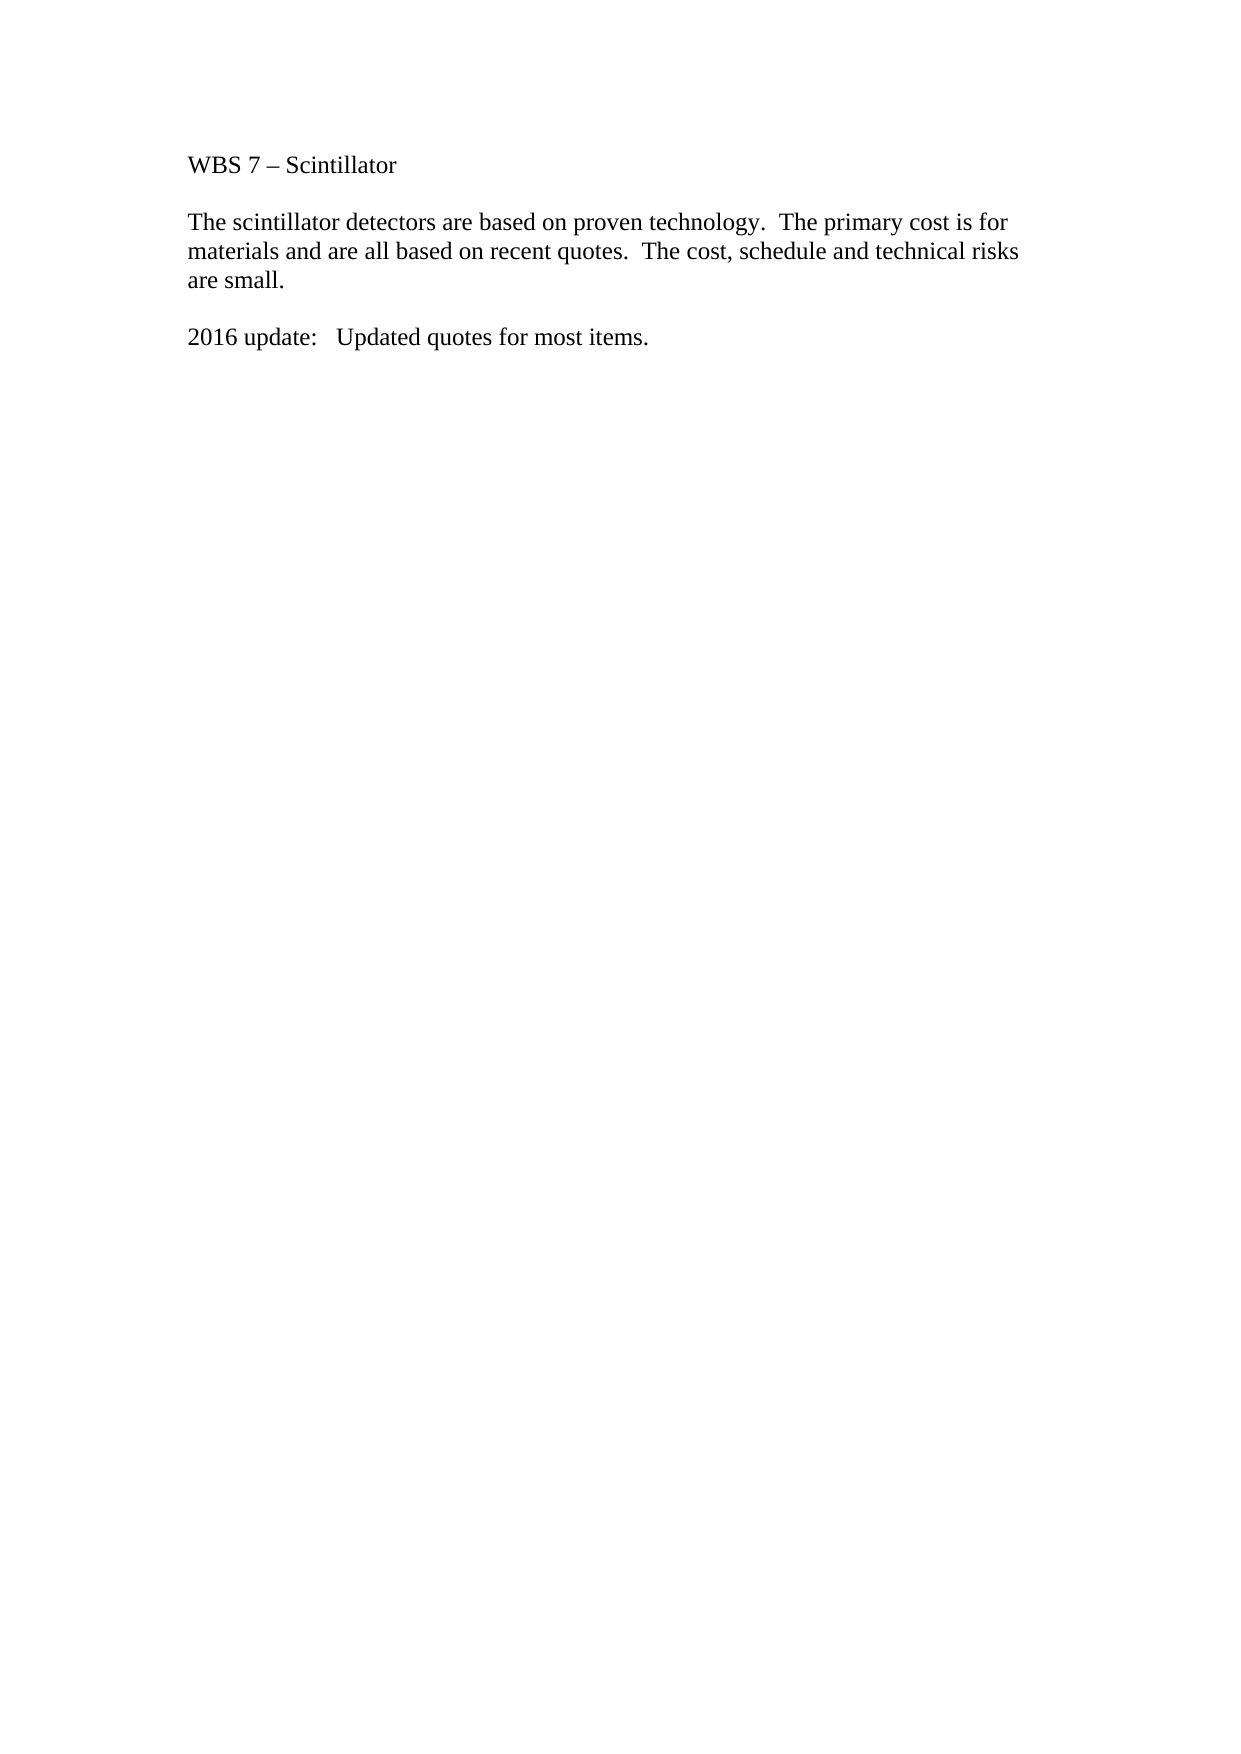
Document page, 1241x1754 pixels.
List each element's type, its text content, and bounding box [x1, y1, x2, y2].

text The scintillator detectors are based on proven technology. The primary cost is for materials and are all based on recent quotes. The cost, schedule and technical risks are small. [187, 207, 1053, 294]
text 2016 update: Updated quotes for most items. [187, 322, 1053, 351]
text WBS 7 – Scintillator [187, 150, 1053, 179]
